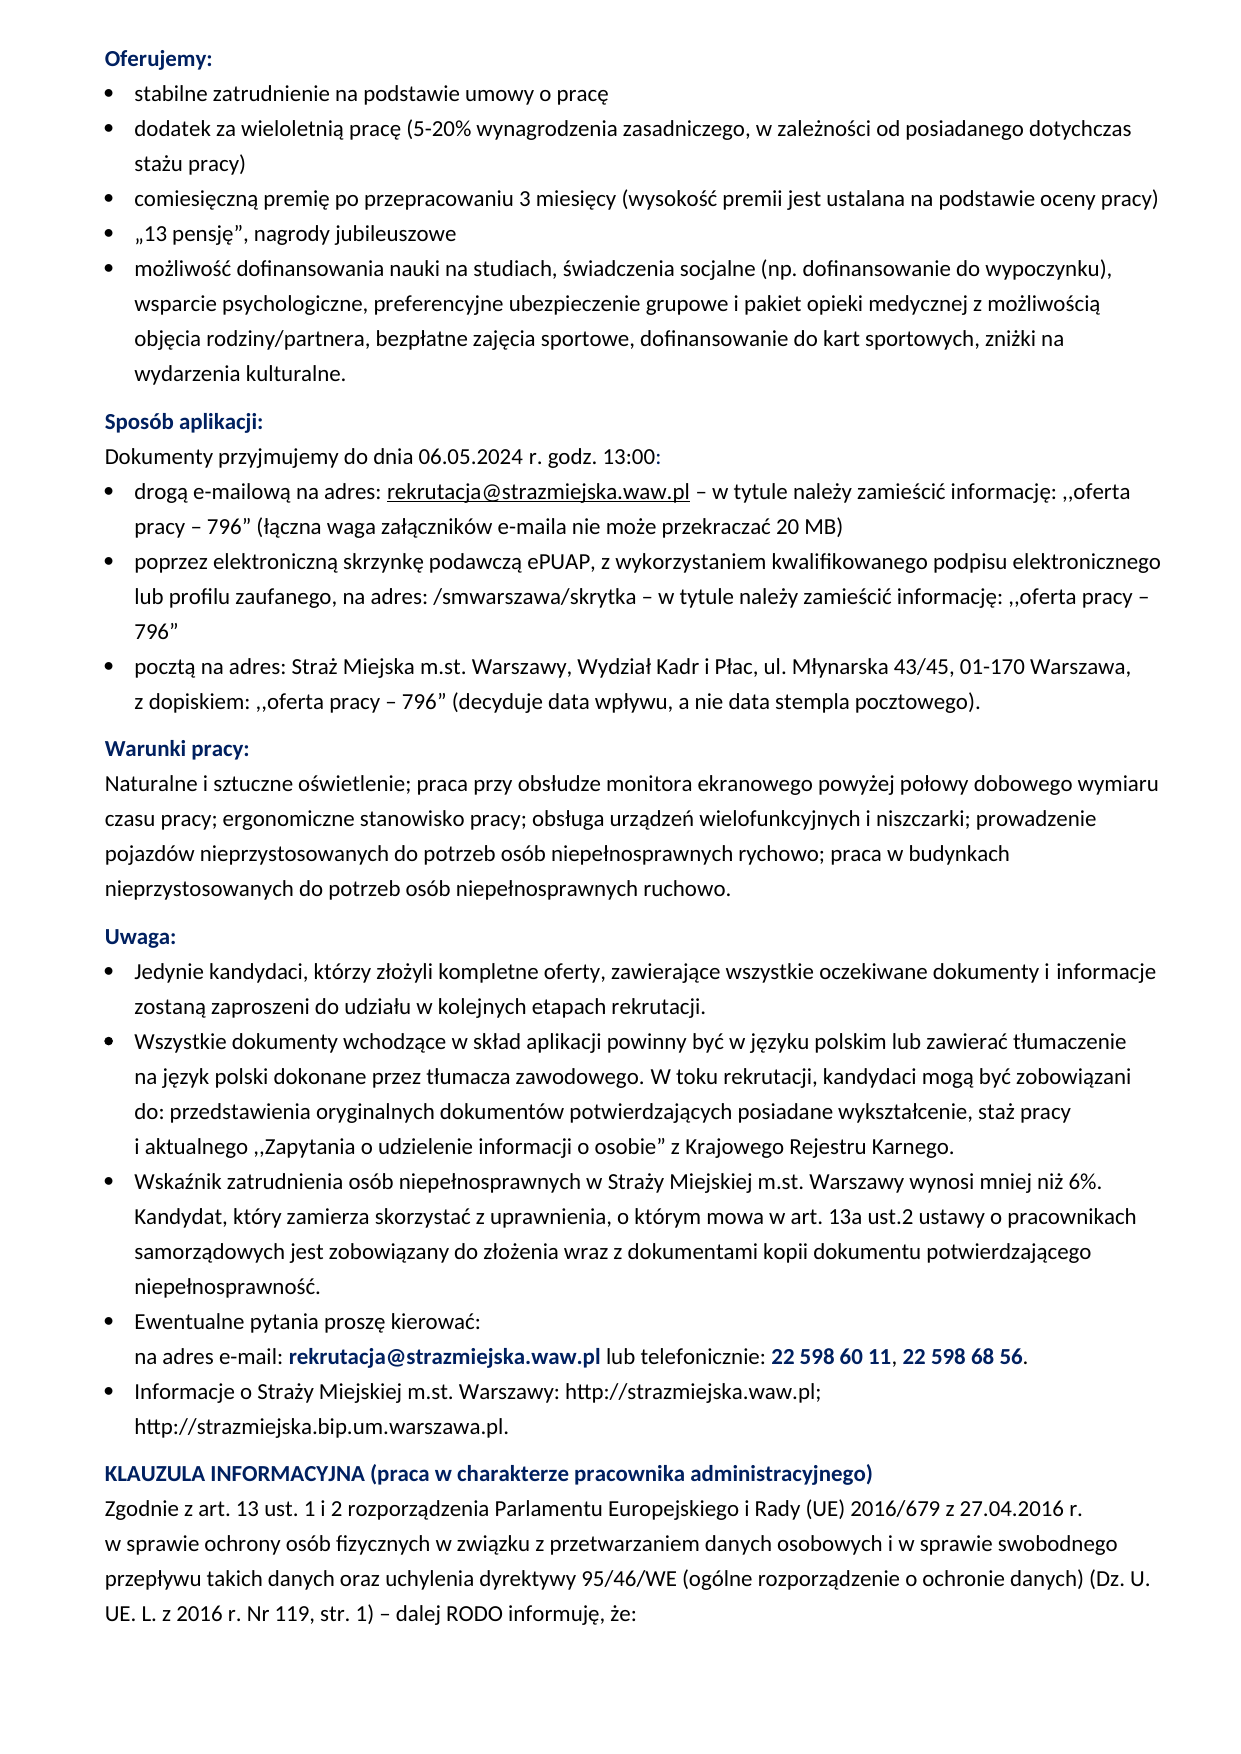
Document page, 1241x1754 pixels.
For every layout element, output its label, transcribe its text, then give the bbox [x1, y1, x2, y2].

list „13 pensję”, nagrody jubileuszowe [104, 219, 1165, 247]
text Zgodnie z art. 13 ust. 1 i 2 rozporządzenia Parlamentu Europejskiego i Rady (UE) 2016/679 z 27.04.2016 r. w sprawie ochrony osób fizycznych w związku z przetwarzaniem danych osobowych i w sprawie swobodnego przepływu takich danych oraz uchylenia dyrektywy 95/46/WE (ogólne rozporządzenie o ochronie danych) (Dz. U. UE. L. z 2016 r. Nr 119, str. 1) – dalej RODO informuję, że: [104, 1494, 1165, 1627]
subtitle KLAUZULA INFORMACYJNA (praca w charakterze pracownika administracyjnego) [104, 1459, 1165, 1487]
list drogą e-mailową na adres: rekrutacja@strazmiejska.waw.pl – w tytule należy zamieścić informację: ,,oferta pracy – 796” (łączna waga załączników e-maila nie może przekraczać 20 MB) [104, 477, 1165, 540]
subtitle Uwaga: [104, 922, 1165, 950]
list comiesięczną premię po przepracowaniu 3 miesięcy (wysokość premii jest ustalana na podstawie oceny pracy) [104, 184, 1165, 212]
text Dokumenty przyjmujemy do dnia 06.05.2024 r. godz. 13:00: [104, 442, 1165, 470]
text na adres e-mail: rekrutacja@strazmiejska.waw.pl lub telefonicznie: 22 598 60 11, 22 598 68 56. [104, 1342, 1165, 1370]
list dodatek za wieloletnią pracę (5-20% wynagrodzenia zasadniczego, w zależności od posiadanego dotychczas stażu pracy) [104, 114, 1165, 177]
list Informacje o Straży Miejskiej m.st. Warszawy: http://strazmiejska.waw.pl; http://strazmiejska.bip.um.warszawa.pl. [104, 1377, 1165, 1440]
list Ewentualne pytania proszę kierować: [104, 1307, 1165, 1335]
subtitle Sposób aplikacji: [104, 407, 1165, 435]
subtitle Oferujemy: [104, 44, 1165, 72]
list Jedynie kandydaci, którzy złożyli kompletne oferty, zawierające wszystkie oczekiwane dokumenty i informacje zostaną zaproszeni do udziału w kolejnych etapach rekrutacji. [104, 957, 1165, 1020]
list stabilne zatrudnienie na podstawie umowy o pracę [104, 79, 1165, 107]
list pocztą na adres: Straż Miejska m.st. Warszawy, Wydział Kadr i Płac, ul. Młynarska 43/45, 01-170 Warszawa, z dopiskiem: ,,oferta pracy – 796” (decyduje data wpływu, a nie data stempla pocztowego). [104, 652, 1165, 715]
text Naturalne i sztuczne oświetlenie; praca przy obsłudze monitora ekranowego powyżej połowy dobowego wymiaru czasu pracy; ergonomiczne stanowisko pracy; obsługa urządzeń wielofunkcyjnych i niszczarki; prowadzenie pojazdów nieprzystosowanych do potrzeb osób niepełnosprawnych rychowo; praca w budynkach nieprzystosowanych do potrzeb osób niepełnosprawnych ruchowo. [104, 769, 1165, 902]
list Wskaźnik zatrudnienia osób niepełnosprawnych w Straży Miejskiej m.st. Warszawy wynosi mniej niż 6%. Kandydat, który zamierza skorzystać z uprawnienia, o którym mowa w art. 13a ust.2 ustawy o pracownikach samorządowych jest zobowiązany do złożenia wraz z dokumentami kopii dokumentu potwierdzającego niepełnosprawność. [104, 1167, 1165, 1300]
list Wszystkie dokumenty wchodzące w skład aplikacji powinny być w języku polskim lub zawierać tłumaczenie na język polski dokonane przez tłumacza zawodowego. W toku rekrutacji, kandydaci mogą być zobowiązani do: przedstawienia oryginalnych dokumentów potwierdzających posiadane wykształcenie, staż pracy i aktualnego ,,Zapytania o udzielenie informacji o osobie” z Krajowego Rejestru Karnego. [104, 1027, 1165, 1160]
subtitle Warunki pracy: [104, 734, 1165, 762]
list możliwość dofinansowania nauki na studiach, świadczenia socjalne (np. dofinansowanie do wypoczynku), wsparcie psychologiczne, preferencyjne ubezpieczenie grupowe i pakiet opieki medycznej z możliwością objęcia rodziny/partnera, bezpłatne zajęcia sportowe, dofinansowanie do kart sportowych, zniżki na wydarzenia kulturalne.​ [104, 254, 1165, 387]
list poprzez elektroniczną skrzynkę podawczą ePUAP, z wykorzystaniem kwalifikowanego podpisu elektronicznego lub profilu zaufanego, na adres: /smwarszawa/skrytka – w tytule należy zamieścić informację: ,,oferta pracy – 796” [104, 547, 1165, 645]
